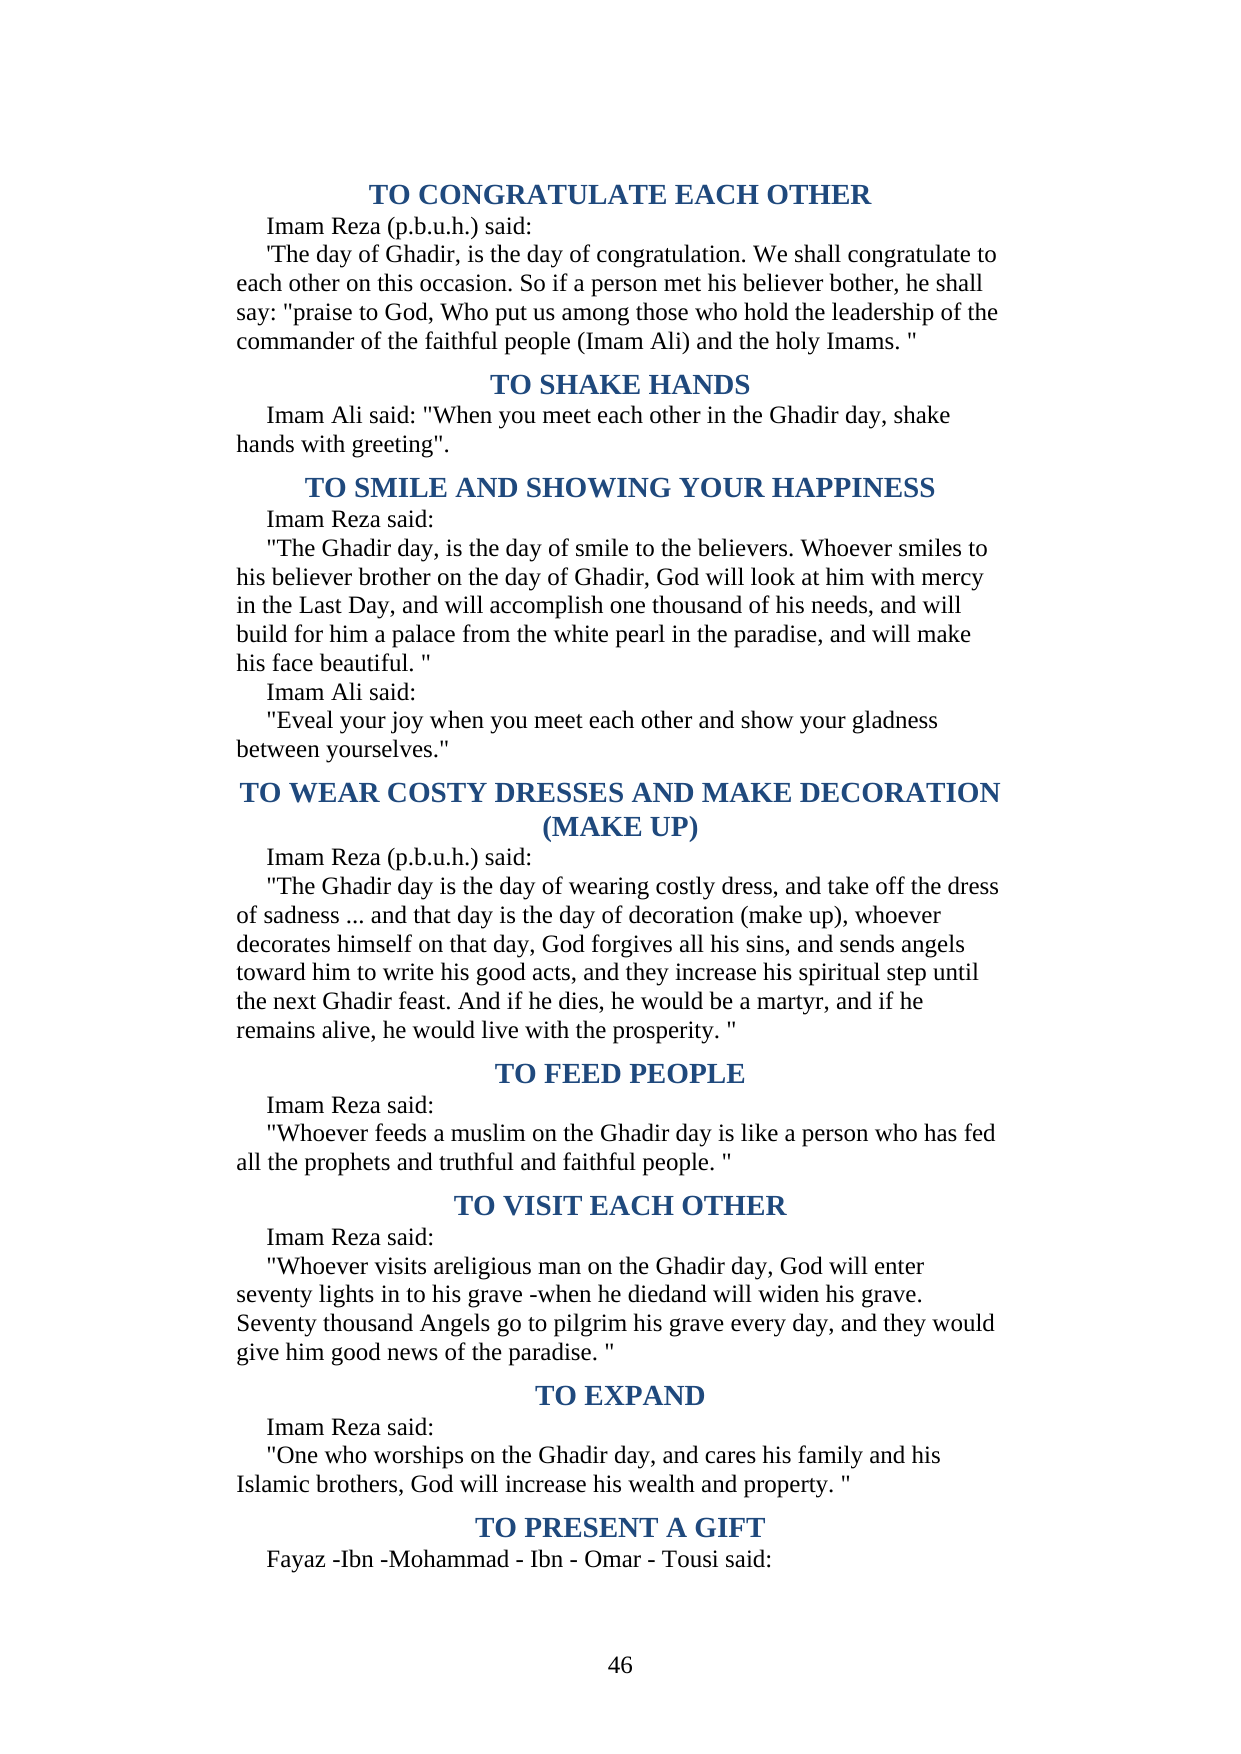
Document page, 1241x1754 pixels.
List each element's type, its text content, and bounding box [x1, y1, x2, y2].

text Fayaz -Ibn -Mohammad - Ibn - Omar - Tousi said: [236, 1544, 1004, 1573]
text "Eveal your joy when you meet each other and show your gladness between yourselves." [236, 705, 1004, 763]
subtitle TO SMILE AND SHOWING YOUR HAPPINESS [236, 471, 1004, 504]
text "Whoever visits areligious man on the Ghadir day, God will enter seventy lights in to his grave -when he diedand will widen his grave. Seventy thousand Angels go to pilgrim his grave every day, and they would give him good news of the paradise. " [236, 1251, 1004, 1366]
text Imam Reza said: [236, 1222, 1004, 1251]
subtitle TO VISIT EACH OTHER [236, 1188, 1004, 1222]
subtitle TO FEED PEOPLE [236, 1056, 1004, 1090]
text "One who worships on the Ghadir day, and cares his family and his Islamic brothers, God will increase his wealth and property. " [236, 1441, 1004, 1498]
text "The Ghadir day is the day of wearing costly dress, and take off the dress of sadness ... and that day is the day of decoration (make up), whoever decorates himself on that day, God forgives all his sins, and sends angels toward him to write his good acts, and they increase his spiritual step until the next Ghadir feast. And if he dies, he would be a martyr, and if he remains alive, he would live with the prosperity. " [236, 871, 1004, 1044]
text Imam Reza (p.b.u.h.) said: [236, 842, 1004, 871]
text "The Ghadir day, is the day of smile to the believers. Whoever smiles to his believer brother on the day of Ghadir, God will look at him with mercy in the Last Day, and will accomplish one thousand of his needs, and will build for him a palace from the white pearl in the paradise, and will make his face beautiful. " [236, 533, 1004, 677]
subtitle TO WEAR COSTY DRESSES AND MAKE DECORATION (MAKE UP) [236, 775, 1004, 842]
text Imam Reza said: [236, 1412, 1004, 1441]
text "Whoever feeds a muslim on the Ghadir day is like a person who has fed all the prophets and truthful and faithful people. " [236, 1118, 1004, 1176]
text Imam Reza (p.b.u.h.) said: [236, 211, 1004, 239]
subtitle TO EXPAND [236, 1378, 1004, 1412]
subtitle TO SHAKE HANDS [236, 367, 1004, 401]
text Imam Ali said: "When you meet each other in the Ghadir day, shake hands with greeting". [236, 401, 1004, 458]
text Imam Reza said: [236, 504, 1004, 533]
text Imam Reza said: [236, 1090, 1004, 1118]
text 'The day of Ghadir, is the day of congratulation. We shall congratulate to each other on this occasion. So if a person met his believer bother, he shall say: "praise to God, Who put us among those who hold the leadership of the commander of the faithful people (Imam Ali) and the holy Imams. " [236, 239, 1004, 354]
subtitle TO PRESENT A GIFT [236, 1511, 1004, 1544]
subtitle TO CONGRATULATE EACH OTHER [236, 177, 1004, 211]
text Imam Ali said: [236, 677, 1004, 705]
